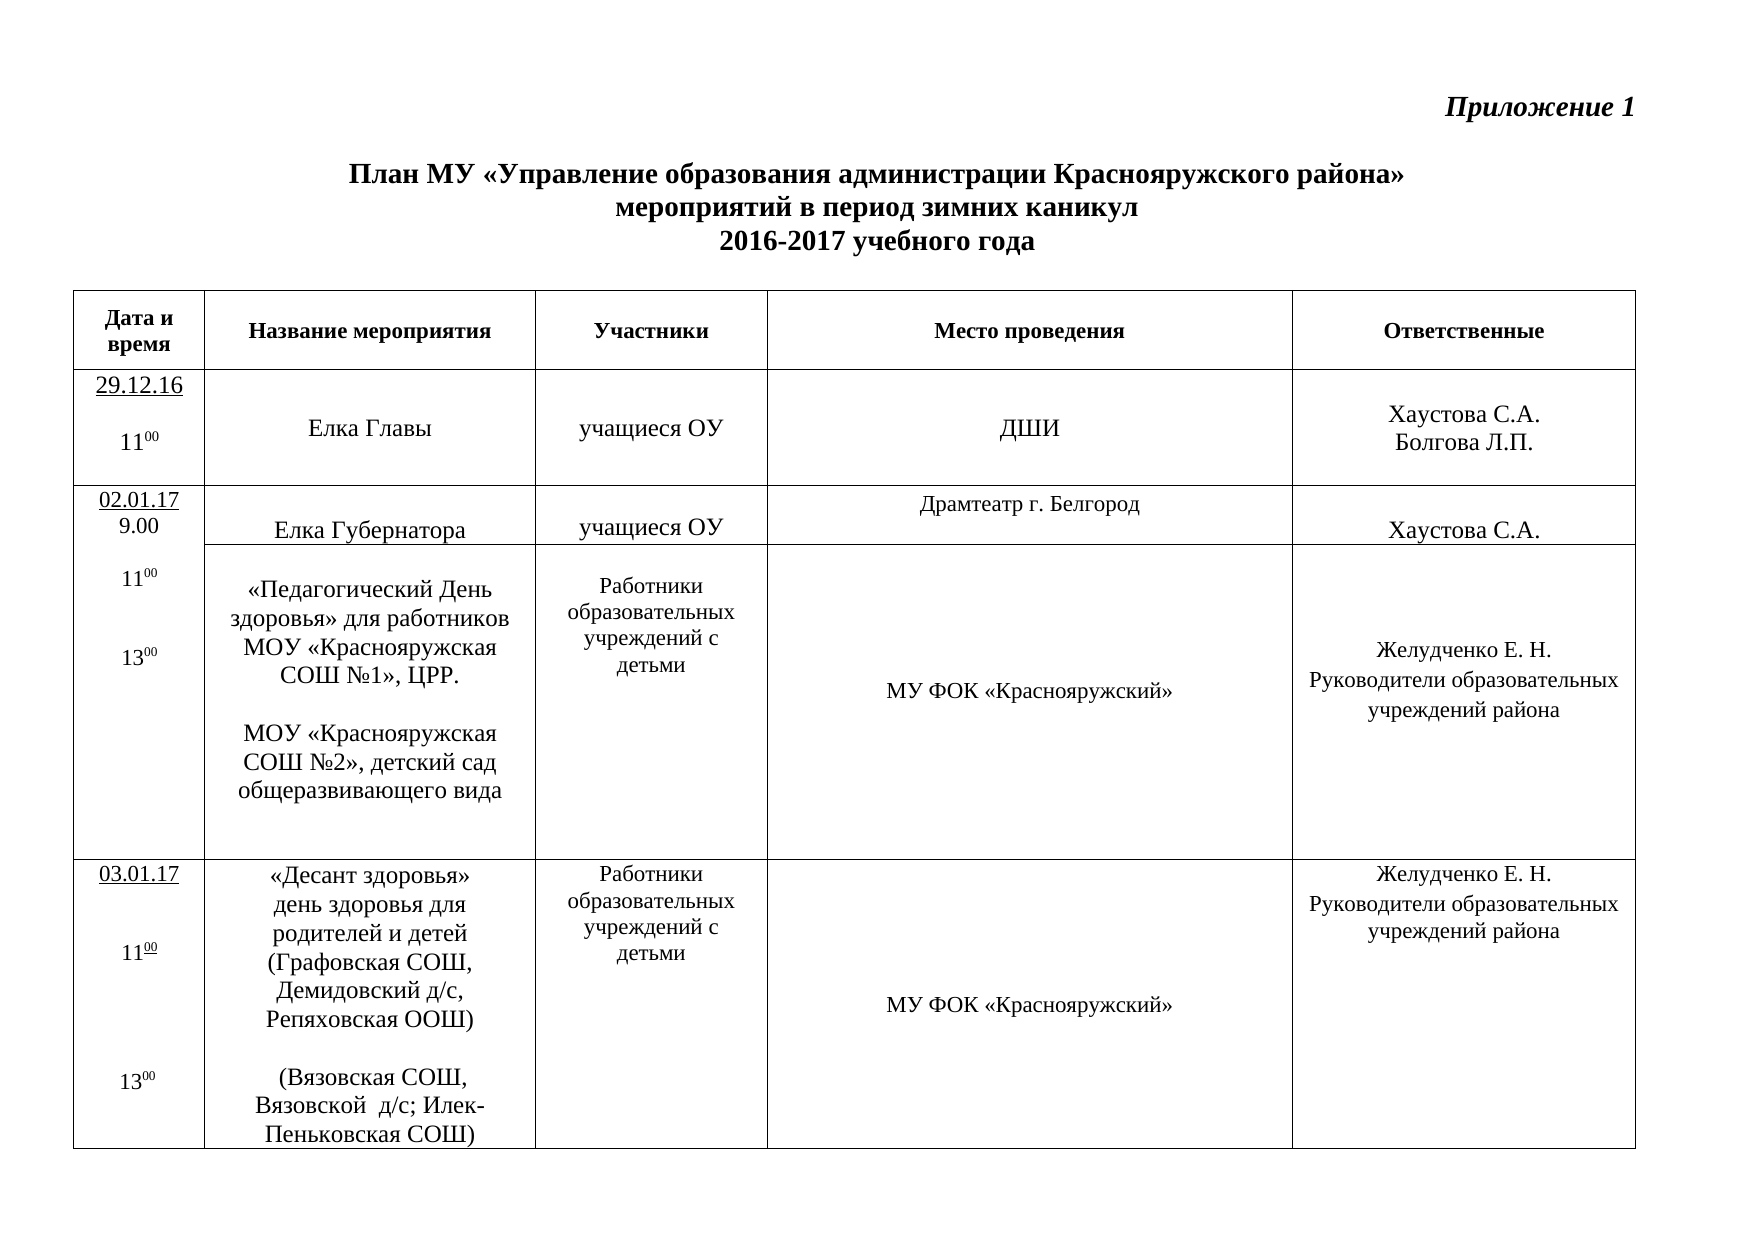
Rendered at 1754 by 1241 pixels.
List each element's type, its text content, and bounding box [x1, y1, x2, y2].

table_header Ответственные [1293, 291, 1635, 369]
table_cell Хаустова С.А. [1293, 486, 1635, 544]
table_header Место проведения [768, 291, 1292, 369]
table_cell 02.01.17 9.00 1100 1300 [74, 486, 204, 859]
text План МУ «Управление образования администрации Краснояружского района» [118, 156, 1636, 189]
text мероприятий в период зимних каникул [118, 189, 1636, 223]
text 2016-2017 учебного года [118, 223, 1636, 256]
table_cell «Педагогический День здоровья» для работников МОУ «Краснояружская СОШ №1», ЦРР. МОУ «Краснояружская СОШ №2», детский сад общеразвивающего вида [205, 545, 535, 859]
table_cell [1293, 860, 1635, 1148]
table_cell Елка Главы [205, 370, 535, 485]
text Приложение 1 [118, 89, 1636, 122]
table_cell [536, 860, 767, 1148]
table_cell «Десант здоровья» день здоровья для родителей и детей (Графовская СОШ, Демидовский д/с, Репяховская ООШ) (Вязовская СОШ, Вязовской д/с; Илек-Пеньковская СОШ) [205, 860, 535, 1148]
table_cell Желудченко Е. Н. Руководители образовательных учреждений района [1293, 545, 1635, 859]
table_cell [768, 860, 1292, 1148]
table_header Участники [536, 291, 767, 369]
table_cell учащиеся ОУ [536, 370, 767, 485]
table_header Дата и время [74, 291, 204, 369]
table_cell Работники образовательных учреждений с детьми [536, 545, 767, 859]
table_cell Хаустова С.А. Болгова Л.П. [1293, 370, 1635, 485]
table_cell МУ ФОК «Краснояружский» [768, 545, 1292, 859]
table_cell 03.01.17 1100 1300 [74, 860, 204, 1148]
table_cell Драмтеатр г. Белгород [768, 486, 1292, 544]
table_cell учащиеся ОУ [536, 486, 767, 544]
table_cell 29.12.16 1100 [74, 370, 204, 485]
table_header Название мероприятия [205, 291, 535, 369]
table_cell Елка Губернатора [205, 486, 535, 544]
table_cell ДШИ [768, 370, 1292, 485]
